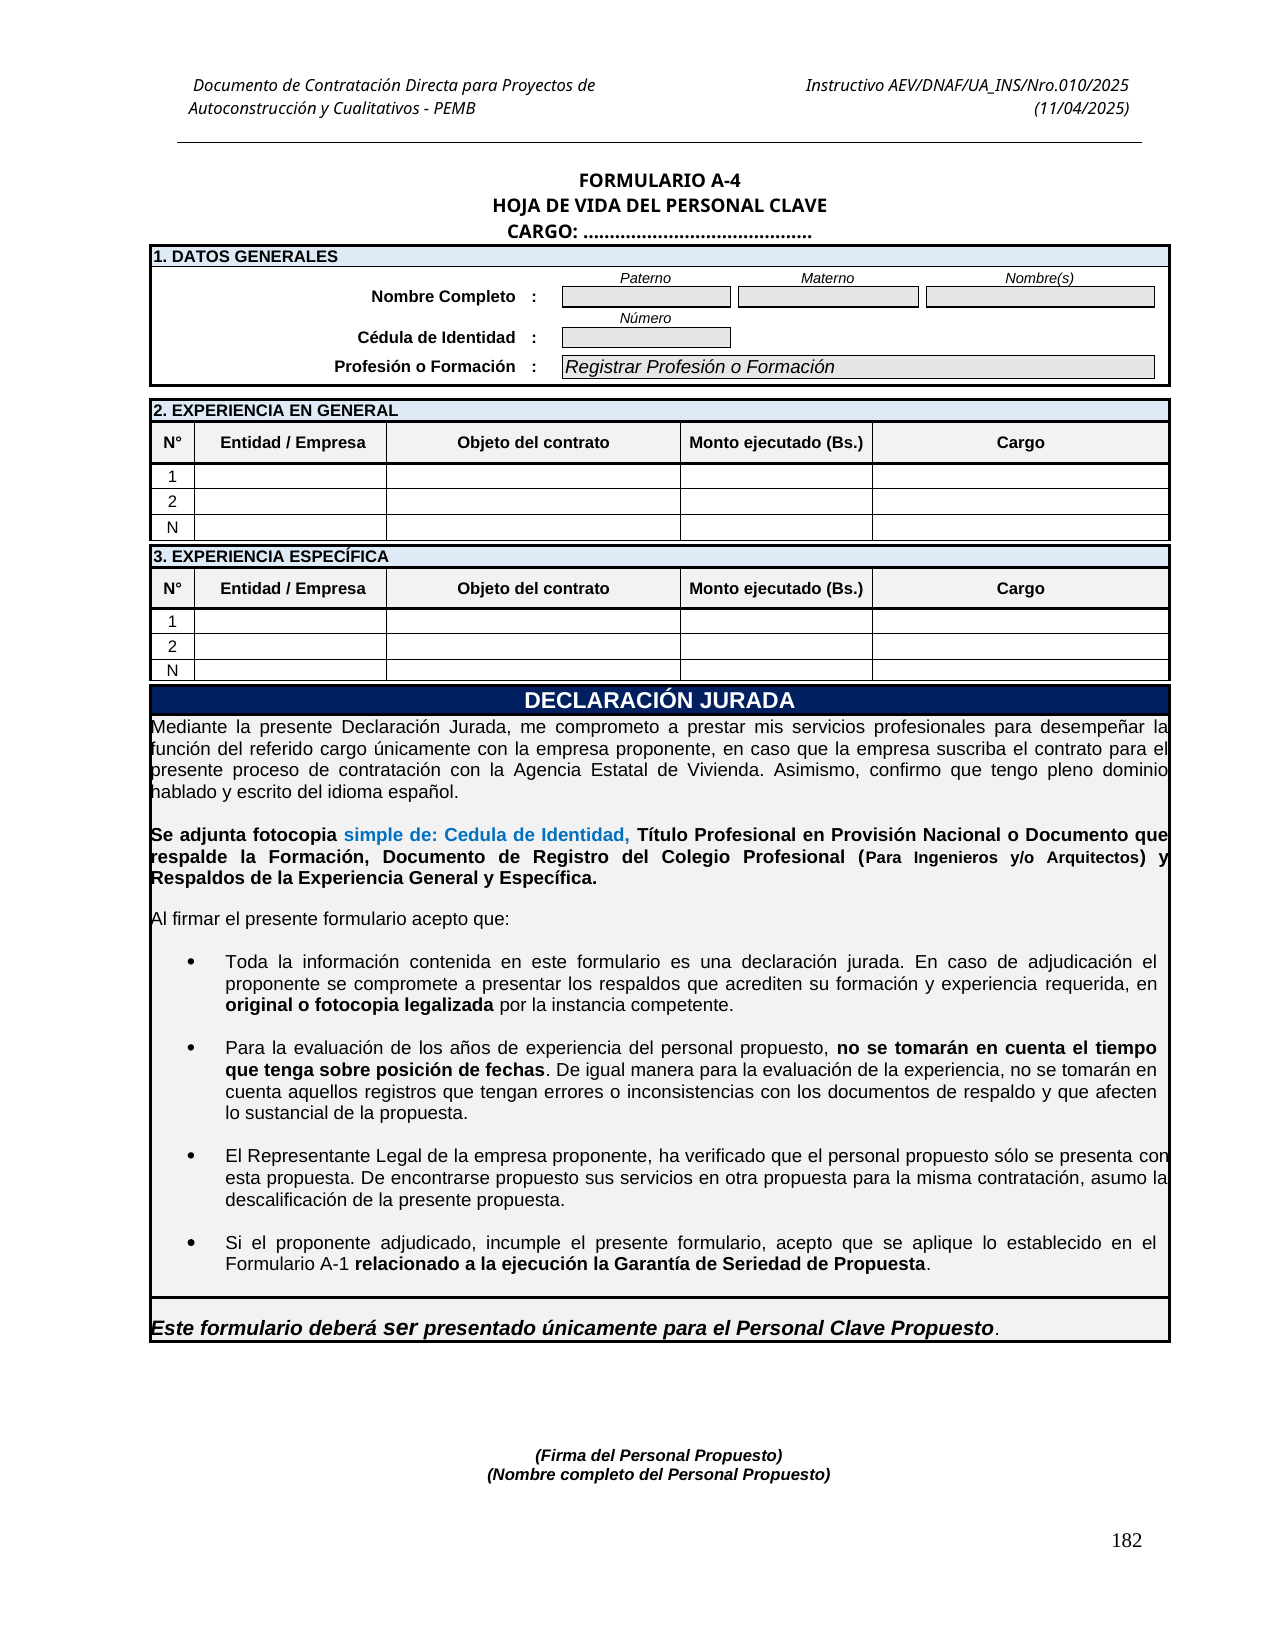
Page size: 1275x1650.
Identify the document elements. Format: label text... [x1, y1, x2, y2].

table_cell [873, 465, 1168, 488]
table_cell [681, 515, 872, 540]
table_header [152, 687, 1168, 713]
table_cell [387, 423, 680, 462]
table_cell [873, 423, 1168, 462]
text CARGO: ……………………………………. [177, 218, 1142, 244]
text HOJA DE VIDA DEL PERSONAL CLAVE [177, 193, 1142, 218]
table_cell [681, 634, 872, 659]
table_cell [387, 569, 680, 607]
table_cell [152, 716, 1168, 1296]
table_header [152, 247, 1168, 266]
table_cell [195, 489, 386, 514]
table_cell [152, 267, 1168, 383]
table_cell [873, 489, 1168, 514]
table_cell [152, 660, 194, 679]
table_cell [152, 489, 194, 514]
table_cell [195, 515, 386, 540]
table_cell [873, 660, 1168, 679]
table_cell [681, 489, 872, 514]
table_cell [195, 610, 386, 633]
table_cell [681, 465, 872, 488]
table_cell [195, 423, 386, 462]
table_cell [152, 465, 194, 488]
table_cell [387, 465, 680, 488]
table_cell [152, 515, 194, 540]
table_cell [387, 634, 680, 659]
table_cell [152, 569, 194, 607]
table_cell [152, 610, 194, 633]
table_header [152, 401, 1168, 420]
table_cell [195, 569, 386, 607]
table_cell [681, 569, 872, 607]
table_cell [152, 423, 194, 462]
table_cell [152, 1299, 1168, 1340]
text (Nombre completo del Personal Propuesto) [177, 1464, 1142, 1484]
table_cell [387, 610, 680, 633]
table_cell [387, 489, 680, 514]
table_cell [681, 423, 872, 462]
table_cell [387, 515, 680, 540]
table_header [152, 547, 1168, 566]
text (Firma del Personal Propuesto) [177, 1445, 1142, 1464]
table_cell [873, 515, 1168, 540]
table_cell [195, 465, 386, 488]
text FORMULARIO A-4 [177, 167, 1142, 193]
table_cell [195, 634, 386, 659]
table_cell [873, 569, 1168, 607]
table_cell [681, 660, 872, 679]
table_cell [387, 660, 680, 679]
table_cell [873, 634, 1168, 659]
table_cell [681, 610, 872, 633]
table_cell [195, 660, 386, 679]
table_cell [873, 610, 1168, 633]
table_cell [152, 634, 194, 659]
